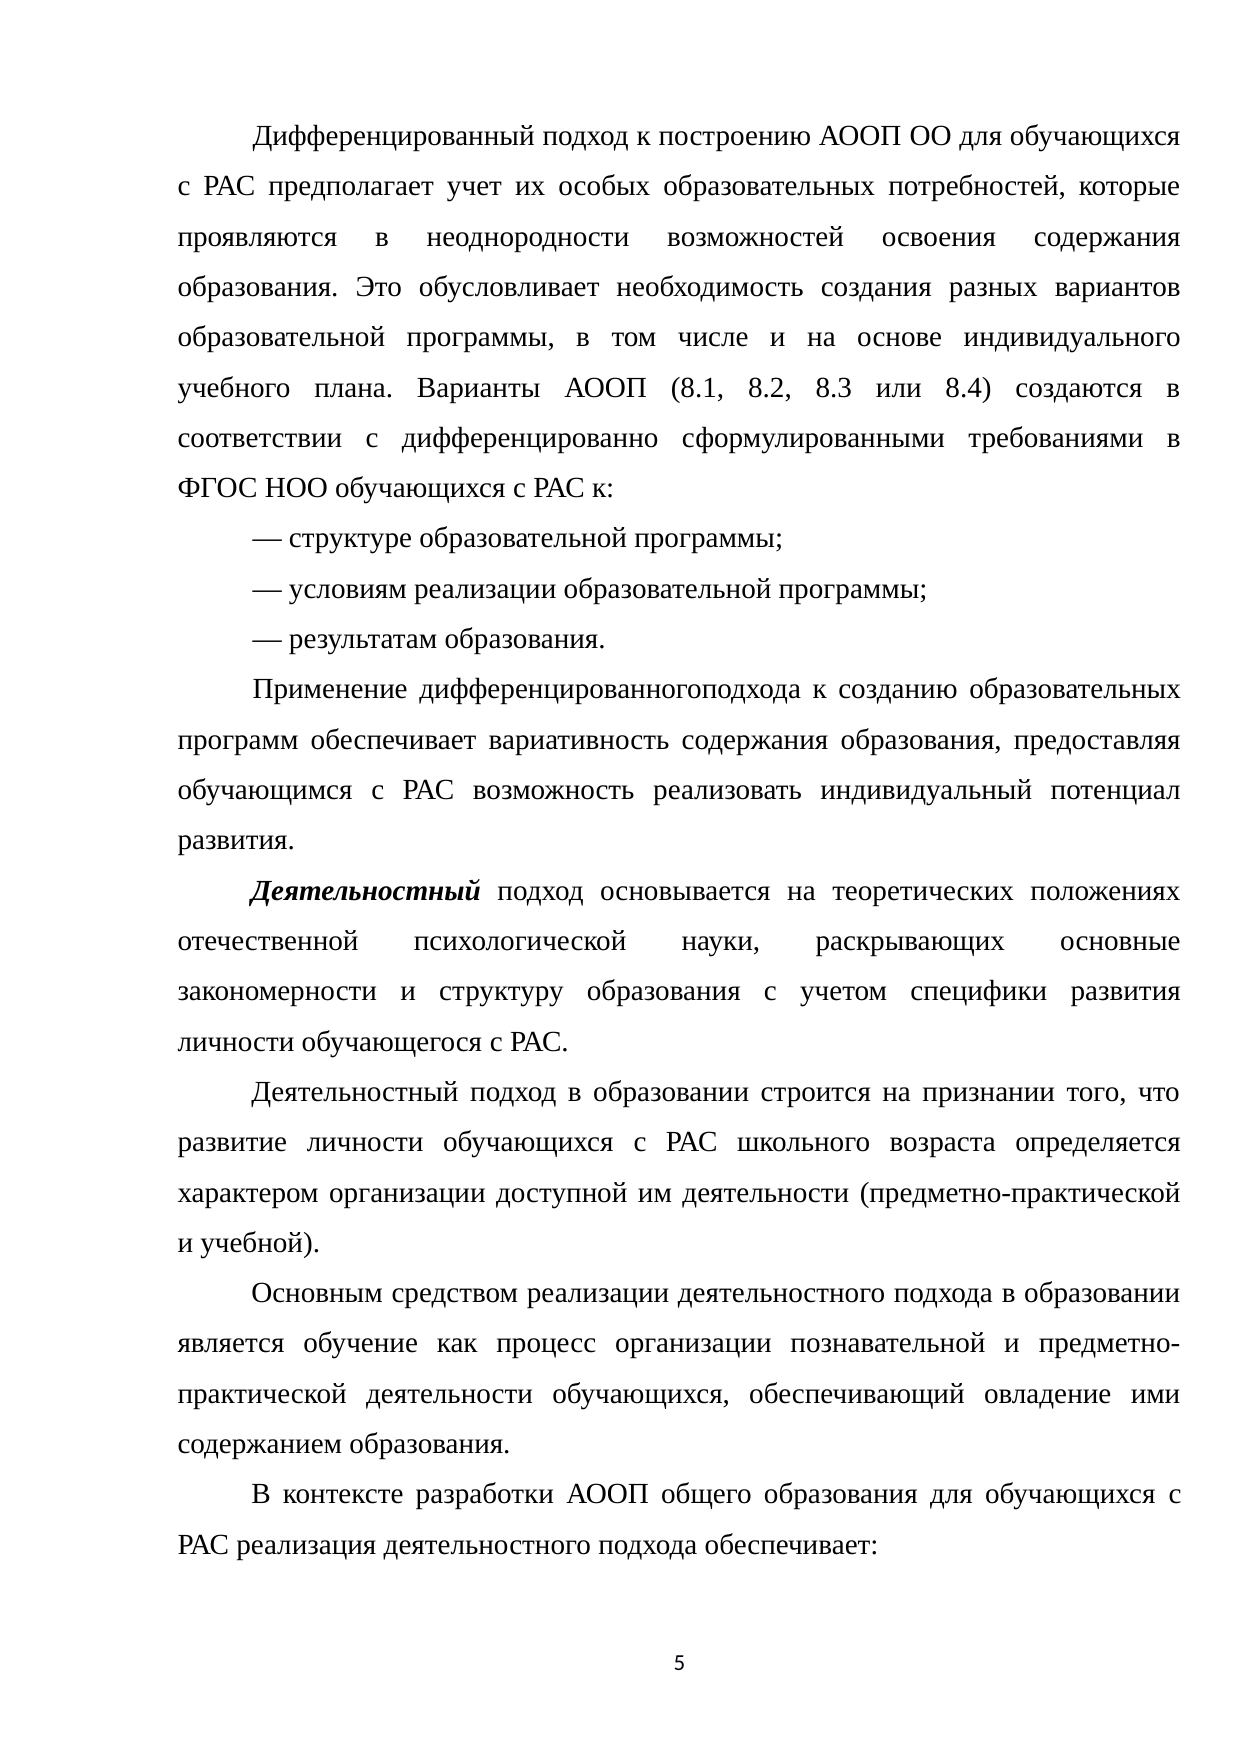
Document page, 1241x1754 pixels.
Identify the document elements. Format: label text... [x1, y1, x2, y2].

text В контексте разработки АООП общего образования для обучающихся с РАС реализация деятельностного подхода обеспечивает: [177, 1477, 1181, 1560]
text Основным средством реализации деятельностного подхода в образовании является обучение как процесс организации познавательной и предметно-практической деятельности обучающихся, обеспечивающий овладение ими содержанием образования. [177, 1275, 1181, 1460]
text ― условиям реализации образовательной программы; [177, 571, 1181, 604]
text Деятельностный подход в образовании строится на признании того, что развитие личности обучающихся с РАС школьного возраста определяется характером организации доступной им деятельности (предметно-практической и учебной). [177, 1074, 1181, 1258]
text Применение дифференцированногоподхода к созданию образовательных программ обеспечивает вариативность содержания образования, предоставляя обучающимся с РАС возможность реализовать индивидуальный потенциал развития. [177, 672, 1181, 856]
text Деятельностный подход основывается на теоретических положениях отечественной психологической науки, раскрывающих основные закономерности и структуру образования с учетом специфики развития личности обучающегося с РАС. [177, 873, 1181, 1057]
text ― результатам образования. [177, 621, 1181, 655]
text Дифференцированный подход к построению АООП ОО для обучающихся с РАС предполагает учет их особых образовательных потребностей, которые проявляются в неоднородности возможностей освоения содержания образования. Это обусловливает необходимость создания разных вариантов образовательной программы, в том числе и на основе индивидуального учебного плана. Варианты АООП (8.1, 8.2, 8.3 или 8.4) создаются в соответствии с дифференцированно сформулированными требованиями в ФГОС НОО обучающихся с РАС к: [177, 118, 1181, 504]
text ― структуре образовательной программы; [177, 521, 1181, 554]
